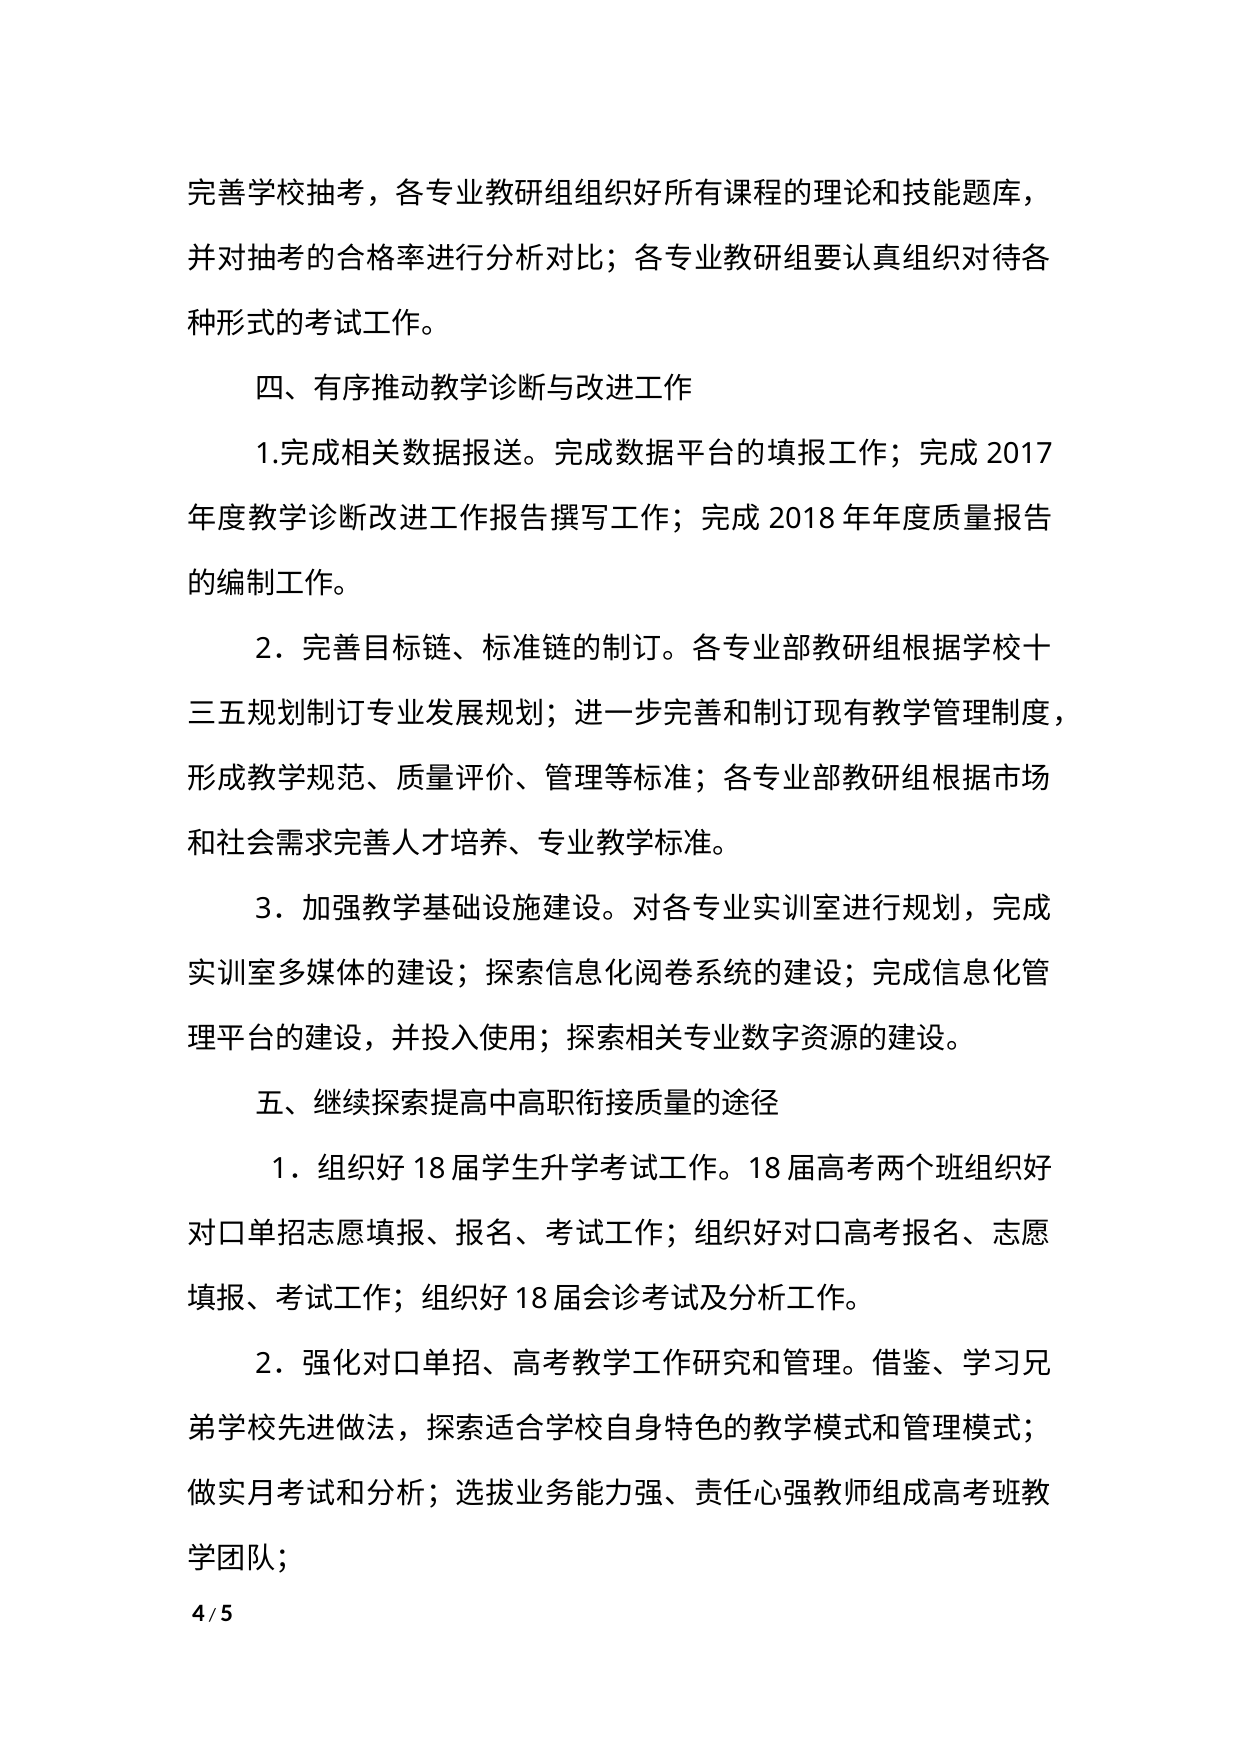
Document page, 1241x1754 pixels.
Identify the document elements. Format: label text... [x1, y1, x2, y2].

text 2．完善目标链、标准链的制订。各专业部教研组根据学校十三五规划制订专业发展规划；进一步完善和制订现有教学管理制度，形成教学规范、质量评价、管理等标准；各专业部教研组根据市场和社会需求完善人才培养、专业教学标准。 [187, 613, 1053, 873]
text 3．加强教学基础设施建设。对各专业实训室进行规划，完成实训室多媒体的建设；探索信息化阅卷系统的建设；完成信息化管理平台的建设，并投入使用；探索相关专业数字资源的建设。 [187, 873, 1053, 1068]
text 2．强化对口单招、高考教学工作研究和管理。借鉴、学习兄弟学校先进做法，探索适合学校自身特色的教学模式和管理模式；做实月考试和分析；选拔业务能力强、责任心强教师组成高考班教学团队； [187, 1328, 1053, 1588]
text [187, 158, 1053, 353]
text 1.完成相关数据报送。完成数据平台的填报工作；完成2017年度教学诊断改进工作报告撰写工作；完成2018年年度质量报告的编制工作。 [187, 418, 1053, 613]
text 1．组织好18届学生升学考试工作。18届高考两个班组织好对口单招志愿填报、报名、考试工作；组织好对口高考报名、志愿填报、考试工作；组织好18届会诊考试及分析工作。 [187, 1133, 1053, 1328]
text 五、继续探索提高中高职衔接质量的途径 [187, 1068, 1053, 1133]
text 四、有序推动教学诊断与改进工作 [187, 353, 1053, 418]
